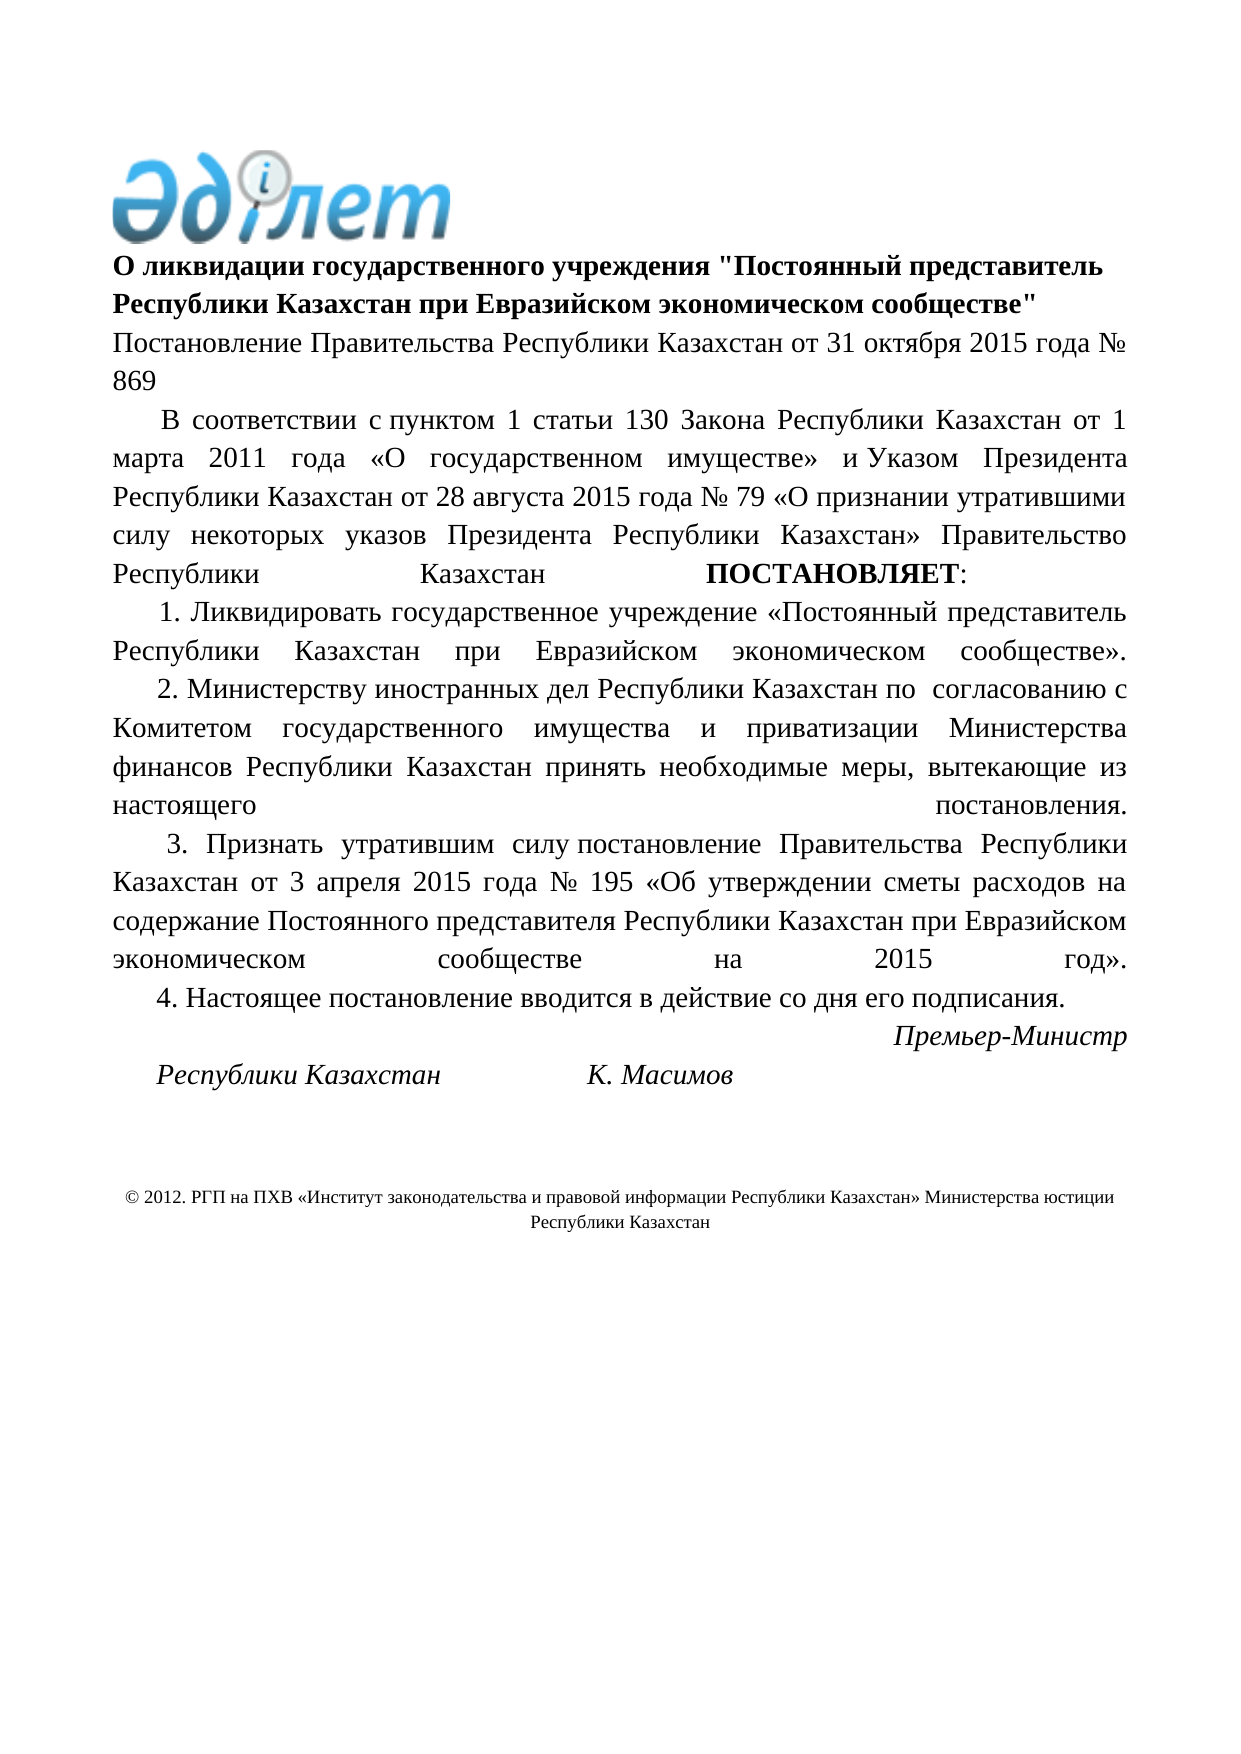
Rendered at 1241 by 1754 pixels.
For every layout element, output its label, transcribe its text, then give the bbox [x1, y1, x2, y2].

picture [112, 150, 451, 244]
text © 2012. РГП на ПХВ «Институт законодательства и правовой информации Республики Казахстан» Министерства юстиции Республики Казахстан [112, 1186, 1128, 1232]
text О ликвидации государственного учреждения "Постоянный представитель Республики Казахстан при Евразийском экономическом сообществе" [112, 248, 1128, 320]
text Премьер-Министр Республики Казахстан К. Масимов [112, 1018, 1128, 1091]
text В соответствии с пунктом 1 статьи 130 Закона Республики Казахстан от 1 марта 2011 года «О государственном имуществе» и Указом Президента Республики Казахстан от 28 августа 2015 года № 79 «О признании утратившими силу некоторых указов Президента Республики Казахстан» Правительство Республики Казахстан ПОСТАНОВЛЯЕТ: 1. Ликвидировать государственное учреждение «Постоянный представитель Республики Казахстан при Евразийском экономическом сообществе». 2. Министерству иностранных дел Республики Казахстан по согласованию с Комитетом государственного имущества и приватизации Министерства финансов Республики Казахстан принять необходимые меры, вытекающие из настоящего постановления. 3. Признать утратившим силу постановление Правительства Республики Казахстан от 3 апреля 2015 года № 195 «Об утверждении сметы расходов на содержание Постоянного представителя Республики Казахстан при Евразийском экономическом сообществе на 2015 год». 4. Настоящее постановление вводится в действие со дня его подписания. [112, 402, 1128, 1013]
text Постановление Правительства Республики Казахстан от 31 октября 2015 года № 869 [112, 325, 1128, 397]
